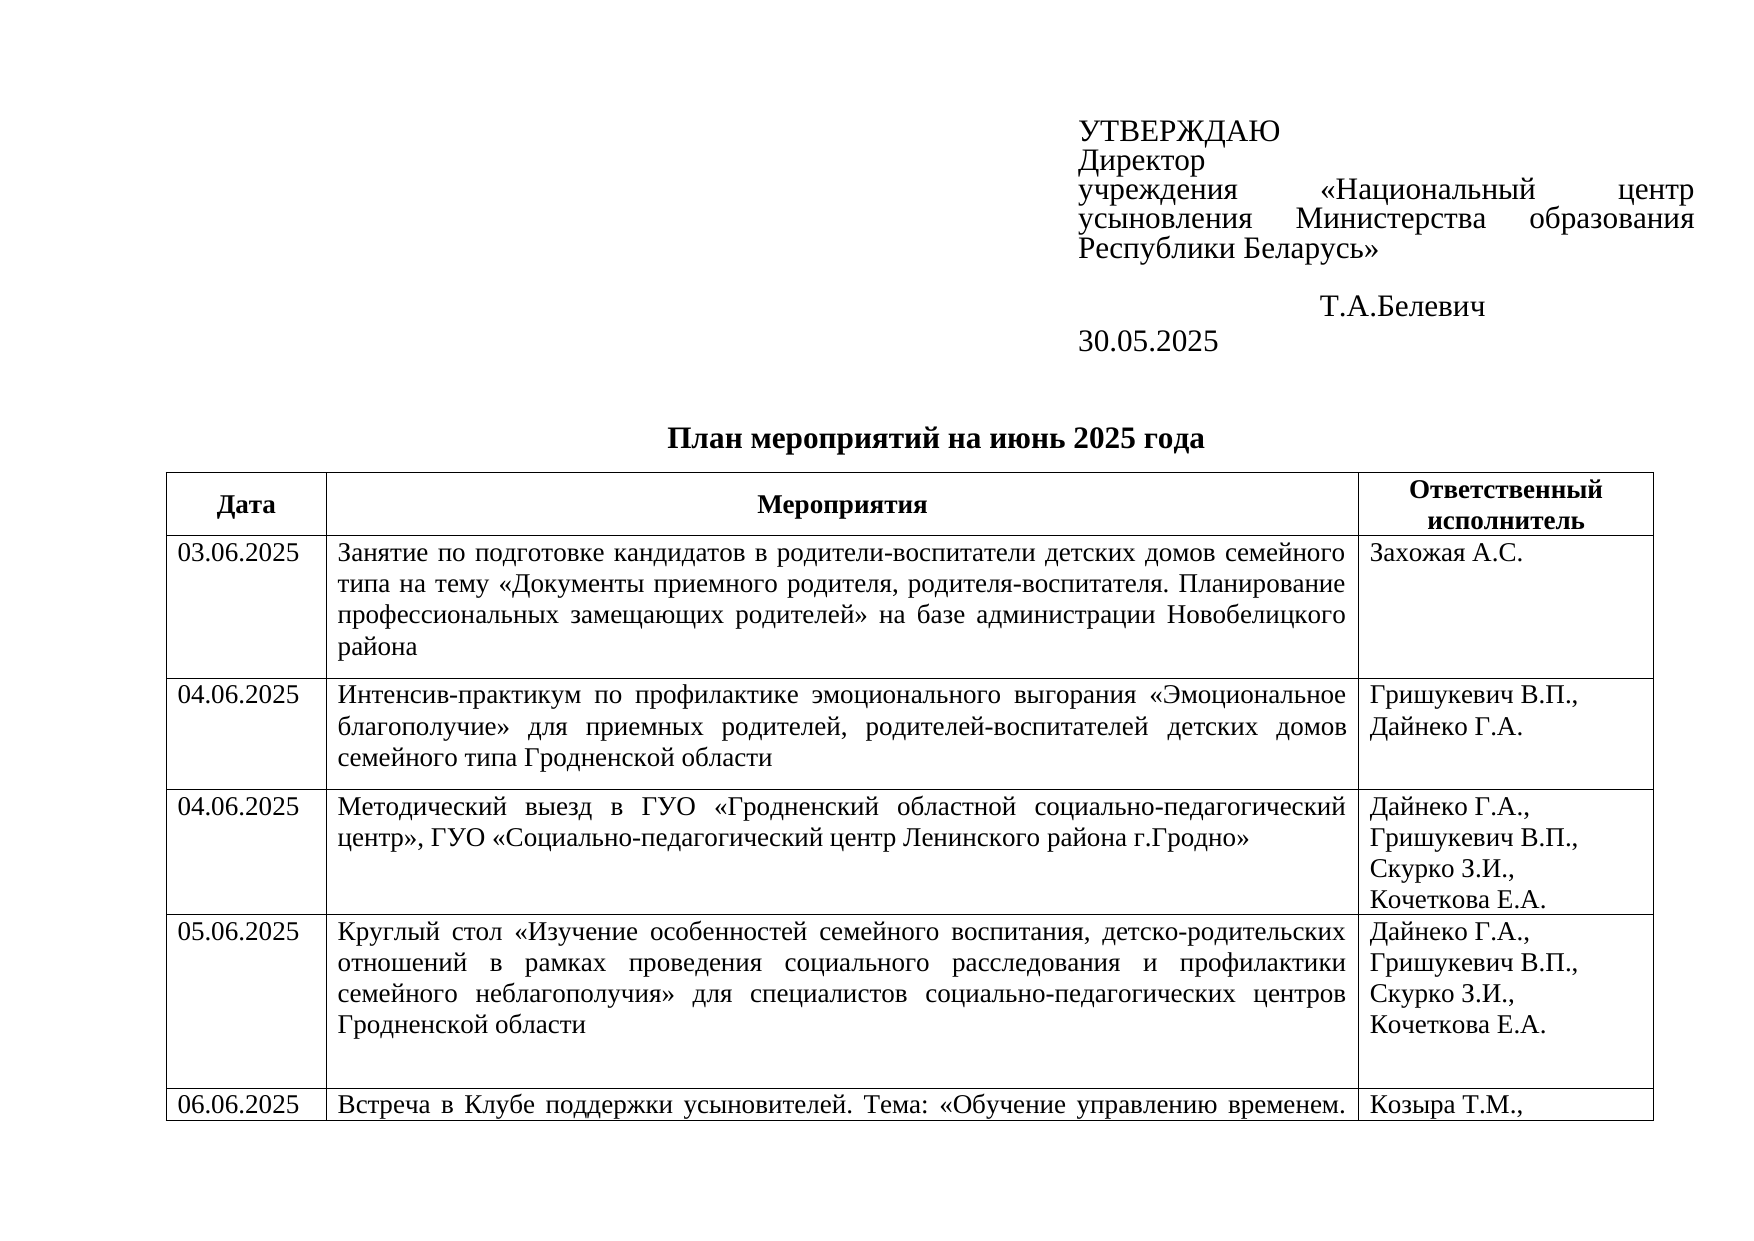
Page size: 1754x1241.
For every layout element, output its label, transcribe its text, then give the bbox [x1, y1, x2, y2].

table_cell Методический выезд в ГУО «Гродненский областной социально-педагогический центр», ГУО «Социально-педагогический центр Ленинского района г.Гродно» [327, 790, 1358, 914]
table_header Дата [167, 473, 326, 535]
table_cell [327, 1089, 1358, 1120]
table_cell Дайнеко Г.А., Гришукевич В.П., Скурко З.И., Кочеткова Е.А. [1359, 915, 1653, 1088]
table_cell 04.06.2025 [167, 790, 326, 914]
text 30.05.2025 [1078, 322, 1695, 358]
text Т.А.Белевич [1078, 293, 1695, 322]
table_cell Гришукевич В.П., Дайнеко Г.А. [1359, 679, 1653, 788]
table_header Мероприятия [327, 473, 1358, 535]
table_header Ответственный исполнитель [1359, 473, 1653, 535]
text УТВЕРЖДАЮ [1078, 118, 1695, 147]
text Директор [1078, 147, 1695, 176]
table_cell 05.06.2025 [167, 915, 326, 1088]
table_cell Дайнеко Г.А., Гришукевич В.П., Скурко З.И., Кочеткова Е.А. [1359, 790, 1653, 914]
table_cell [1359, 1089, 1653, 1120]
text учреждения «Национальный центр усыновления Министерства образования Республики Беларусь» [1078, 176, 1695, 264]
table_cell Круглый стол «Изучение особенностей семейного воспитания, детско-родительских отношений в рамках проведения социального расследования и профилактики семейного неблагополучия» для специалистов социально-педагогических центров Гродненской области [327, 915, 1358, 1088]
table_cell 04.06.2025 [167, 679, 326, 788]
table_cell 03.06.2025 [167, 536, 326, 677]
table_cell 06.06.2025 [167, 1089, 326, 1120]
table_cell Захожая А.С. [1359, 536, 1653, 677]
table_cell Занятие по подготовке кандидатов в родители-воспитатели детских домов семейного типа на тему «Документы приемного родителя, родителя-воспитателя. Планирование профессиональных замещающих родителей» на базе администрации Новобелицкого района [327, 536, 1358, 677]
table_cell Интенсив-практикум по профилактике эмоционального выгорания «Эмоциональное благополучие» для приемных родителей, родителей-воспитателей детских домов семейного типа Гродненской области [327, 679, 1358, 788]
text План мероприятий на июнь 2025 года [177, 419, 1695, 455]
